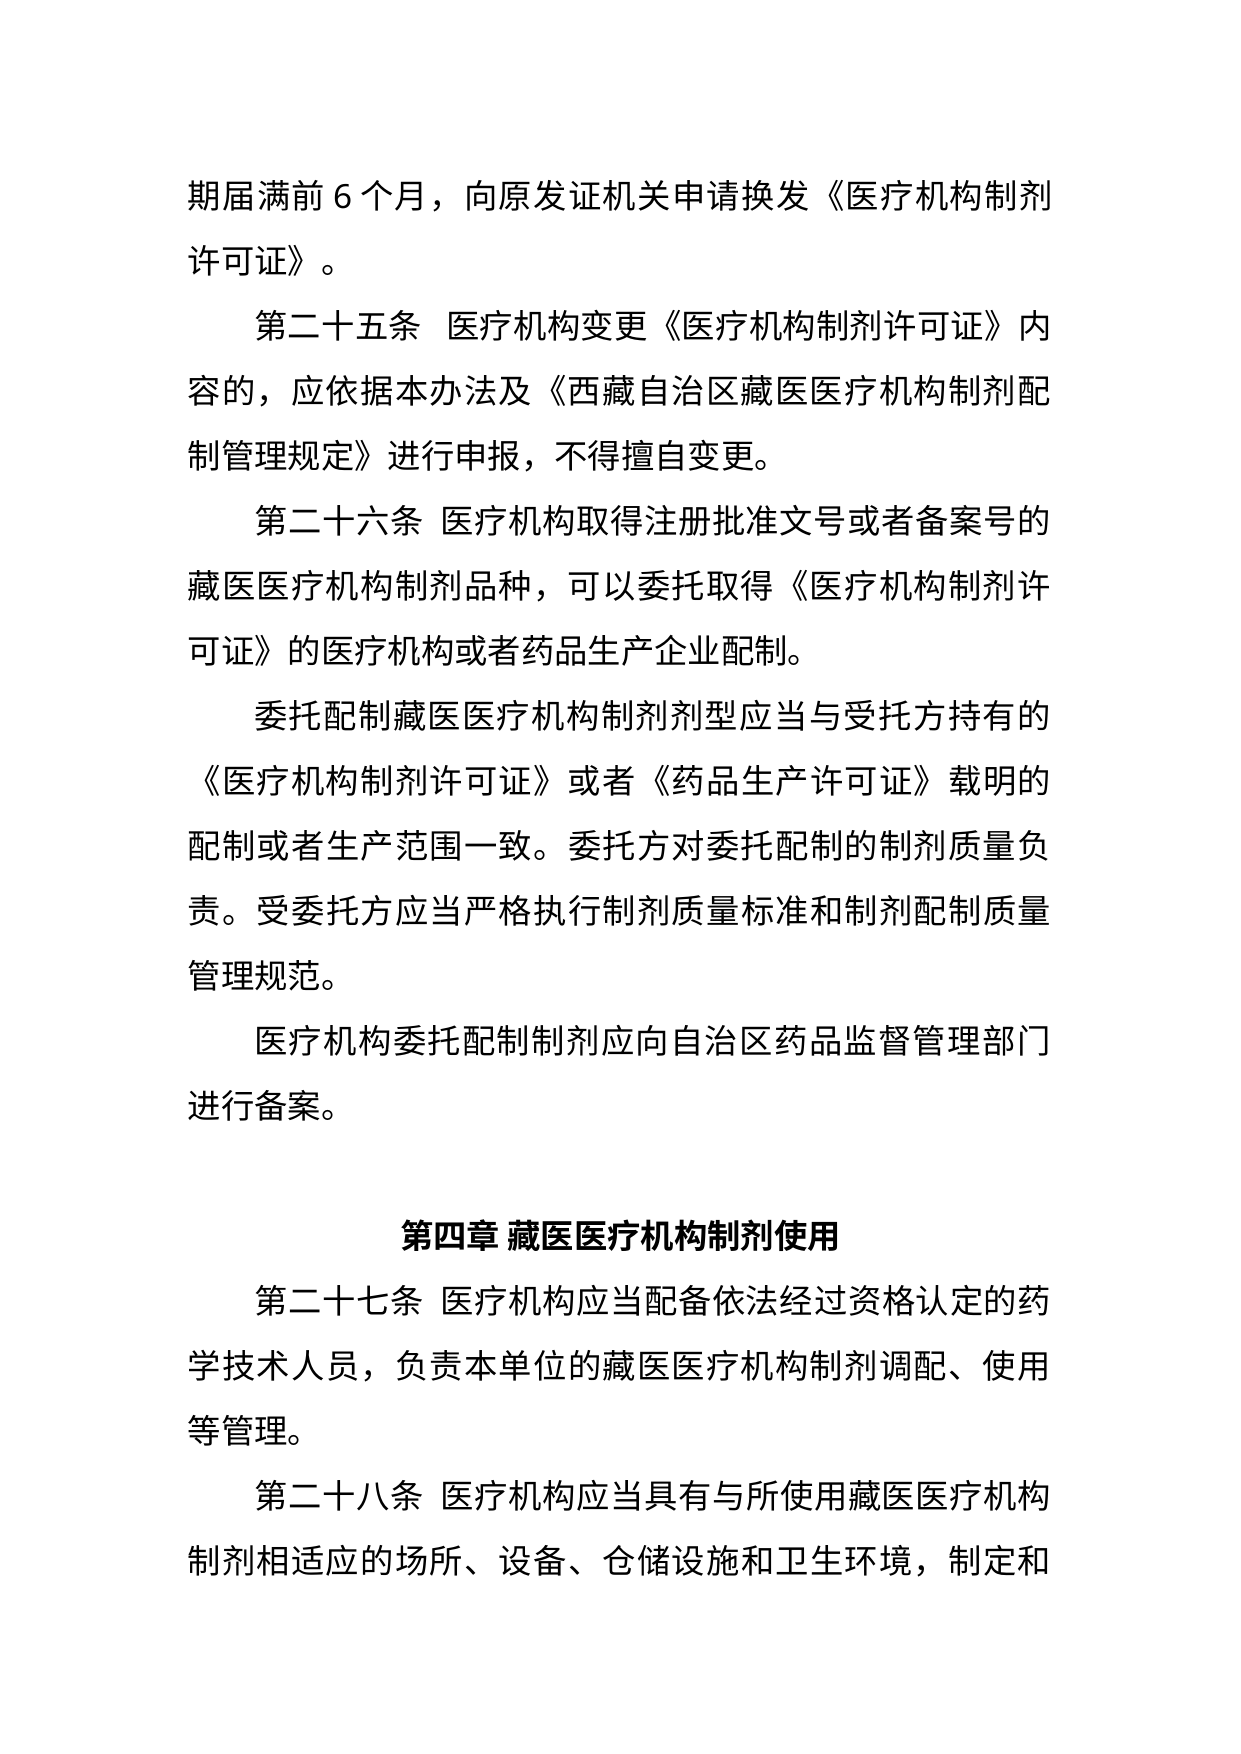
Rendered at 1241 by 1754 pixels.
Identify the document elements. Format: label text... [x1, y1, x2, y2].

text 医疗机构委托配制制剂应向自治区药品监督管理部门进行备案。 [187, 1007, 1053, 1137]
text 第四章 藏医医疗机构制剂使用 [187, 1202, 1053, 1267]
text 第二十五条 医疗机构变更《医疗机构制剂许可证》内容的，应依据本办法及《西藏自治区藏医医疗机构制剂配制管理规定》进行申报，不得擅自变更。 [187, 292, 1053, 487]
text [187, 162, 1053, 292]
text 委托配制藏医医疗机构制剂剂型应当与受托方持有的《医疗机构制剂许可证》或者《药品生产许可证》载明的配制或者生产范围一致。委托方对委托配制的制剂质量负责。受委托方应当严格执行制剂质量标准和制剂配制质量管理规范。 [187, 682, 1053, 1007]
text 第二十七条 医疗机构应当配备依法经过资格认定的药学技术人员，负责本单位的藏医医疗机构制剂调配、使用等管理。 [187, 1267, 1053, 1462]
text 第二十六条 医疗机构取得注册批准文号或者备案号的藏医医疗机构制剂品种，可以委托取得《医疗机构制剂许可证》的医疗机构或者药品生产企业配制。 [187, 487, 1053, 682]
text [187, 1462, 1053, 1592]
